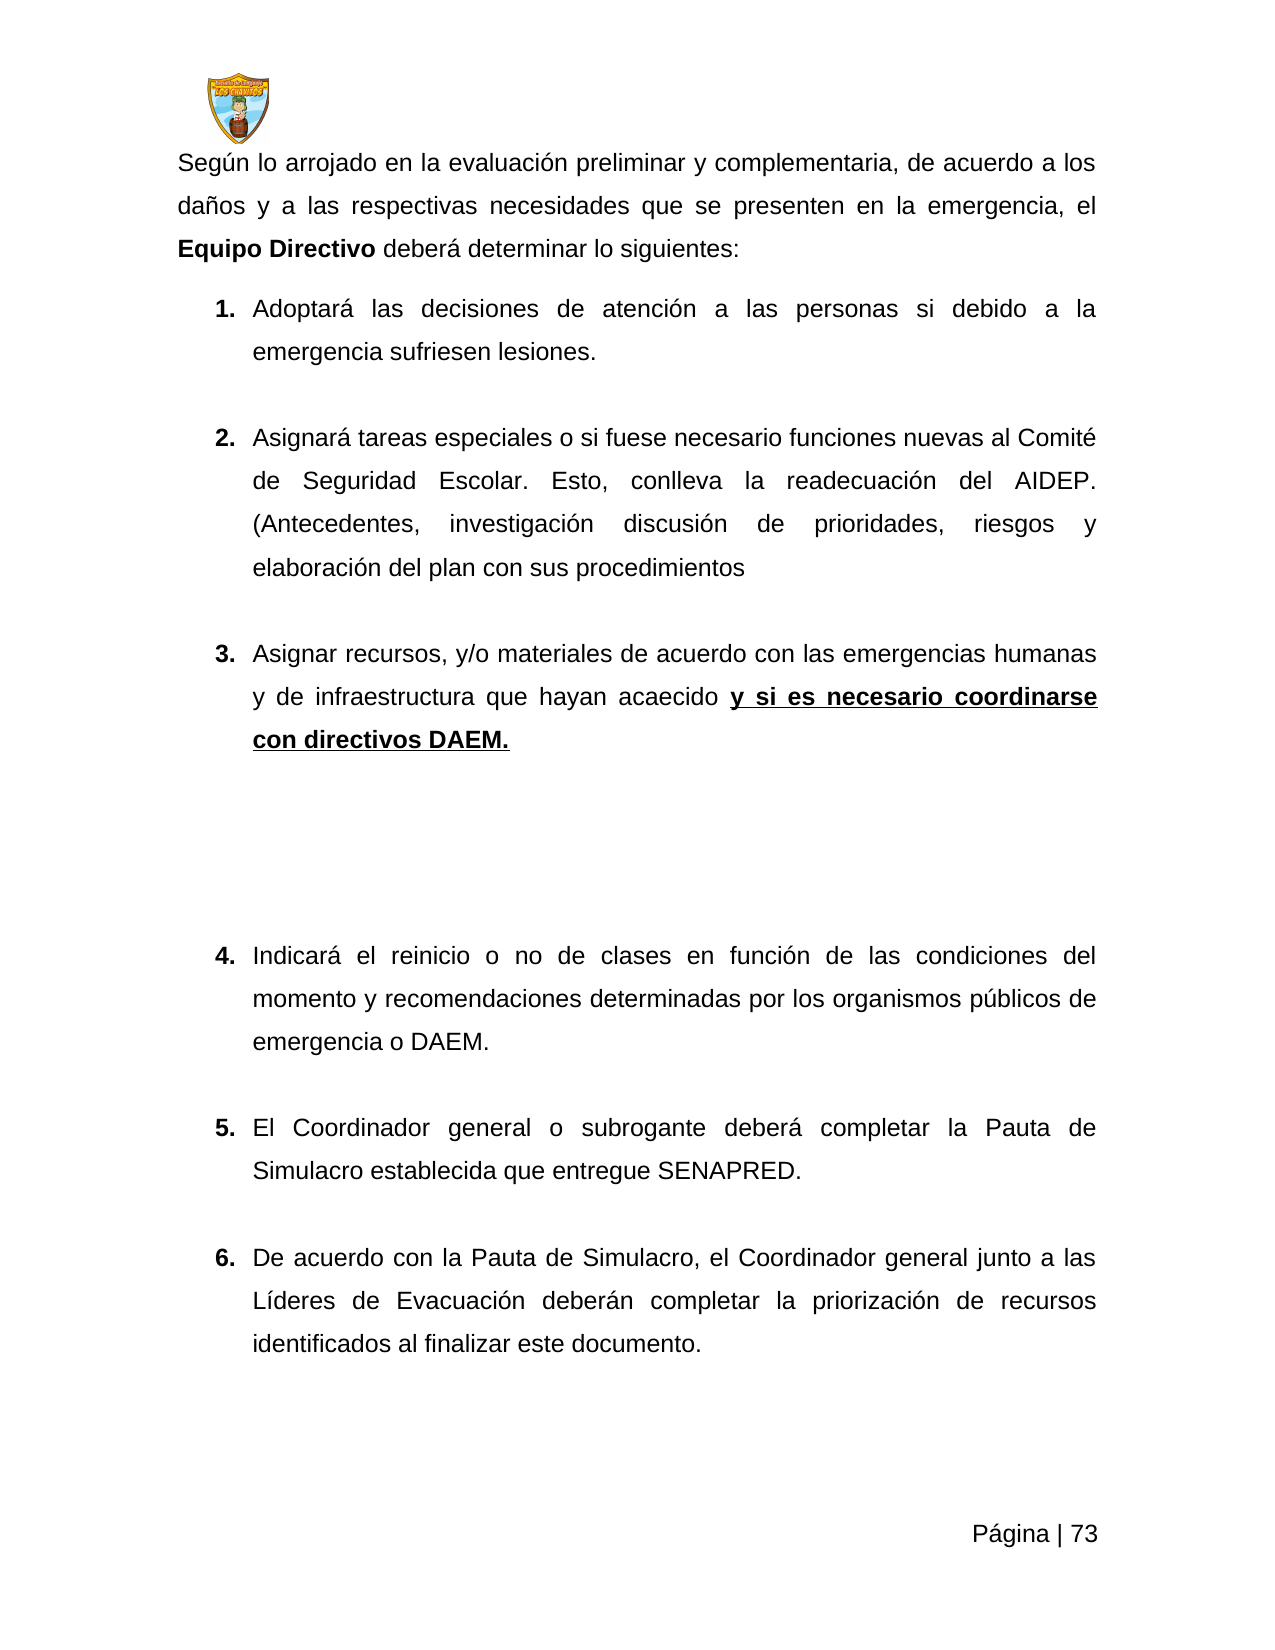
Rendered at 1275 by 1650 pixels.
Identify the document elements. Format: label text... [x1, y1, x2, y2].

list Asignará tareas especiales o si fuese necesario funciones nuevas al Comité de Seguridad Escolar. Esto, conlleva la readecuación del AIDEP. (Antecedentes, investigación discusión de prioridades, riesgos y elaboración del plan con sus procedimientos [215, 423, 1098, 581]
picture [206, 71, 269, 144]
list Indicará el reinicio o no de clases en función de las condiciones del momento y recomendaciones determinadas por los organismos públicos de emergencia o DAEM. [215, 941, 1098, 1056]
list Adoptará las decisiones de atención a las personas si debido a la emergencia sufriesen lesiones. [215, 294, 1098, 366]
text Según lo arrojado en la evaluación preliminar y complementaria, de acuerdo a los daños y a las respectivas necesidades que se presenten en la emergencia, el Equipo Directivo deberá determinar lo siguientes: [177, 148, 1098, 263]
list Asignar recursos, y/o materiales de acuerdo con las emergencias humanas y de infraestructura que hayan acaecido y si es necesario coordinarse con directivos DAEM. [215, 639, 1098, 754]
list De acuerdo con la Pauta de Simulacro, el Coordinador general junto a las Líderes de Evacuación deberán completar la priorización de recursos identificados al finalizar este documento. [215, 1242, 1098, 1357]
list El Coordinador general o subrogante deberá completar la Pauta de Simulacro establecida que entregue SENAPRED. [215, 1113, 1098, 1185]
